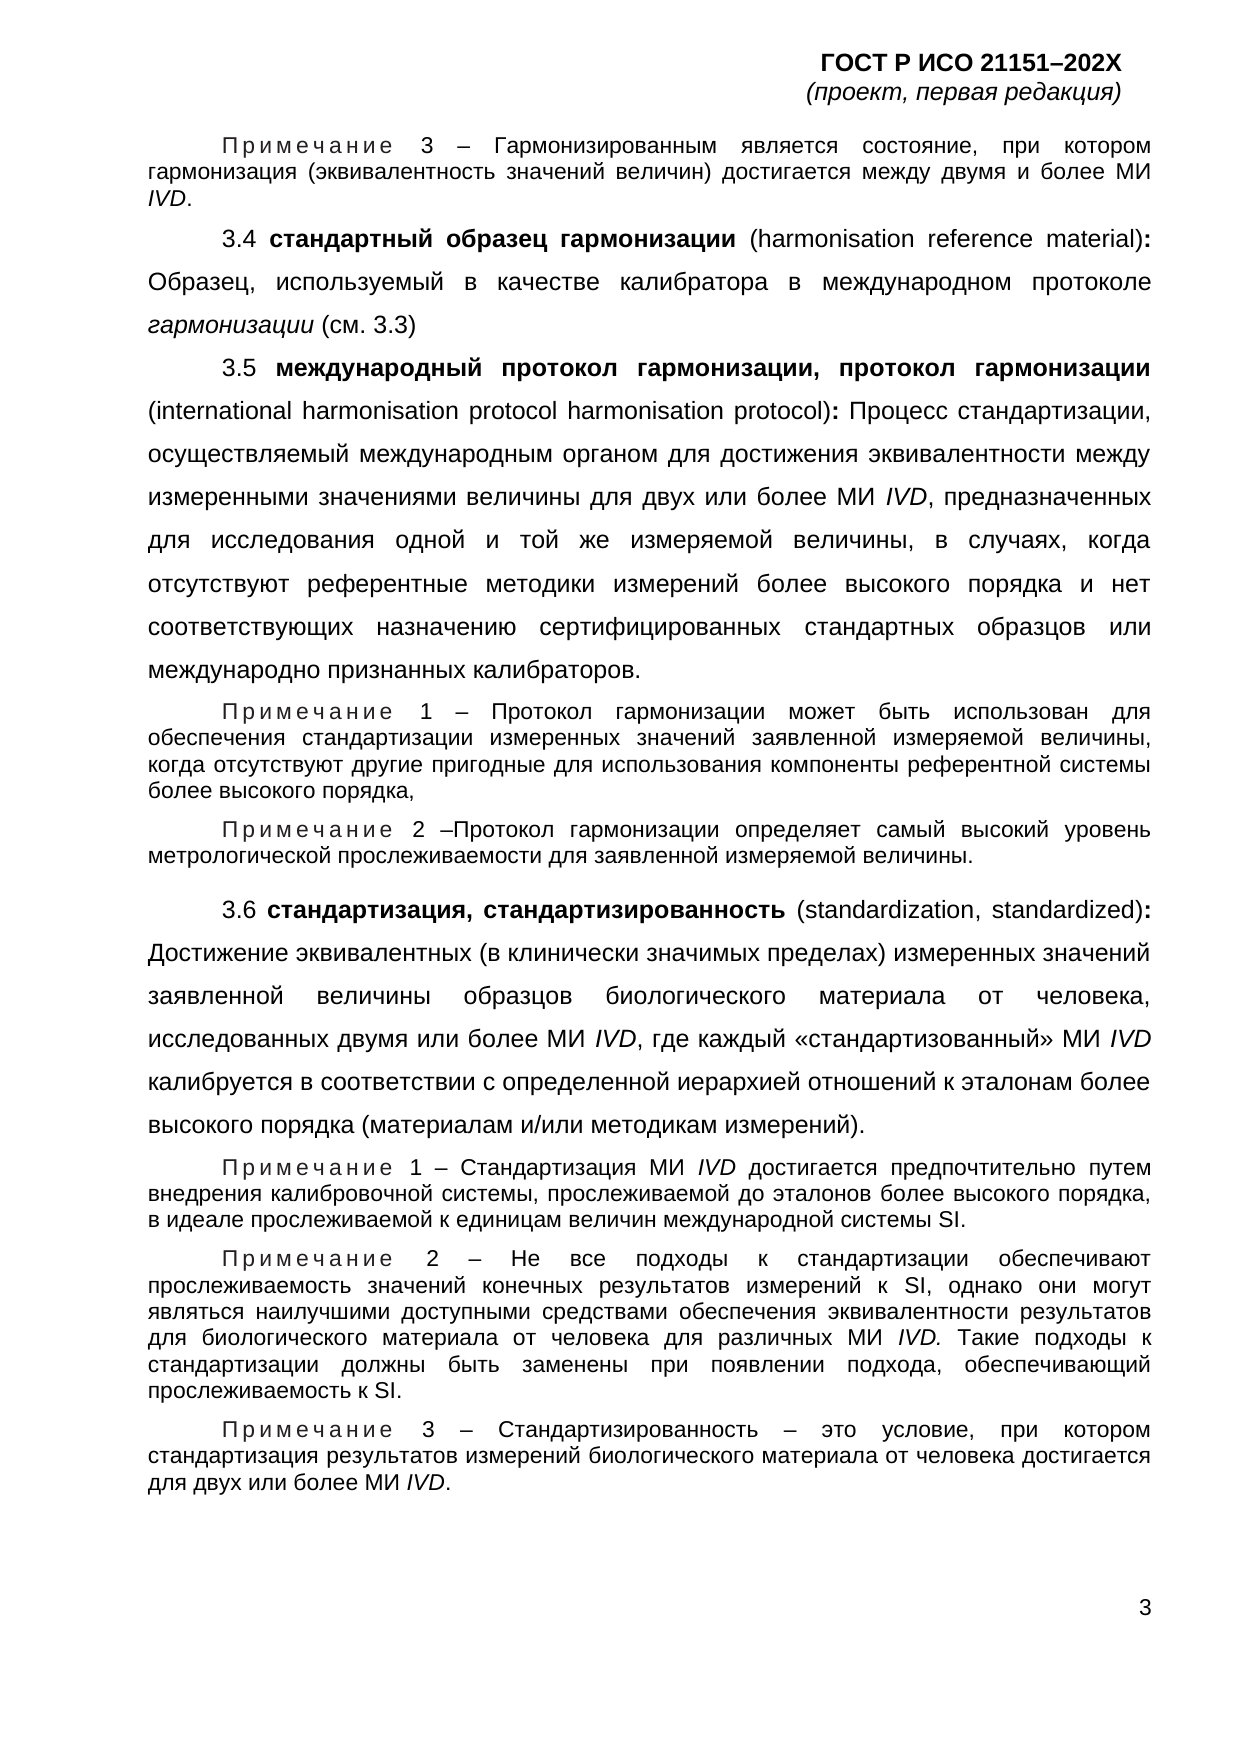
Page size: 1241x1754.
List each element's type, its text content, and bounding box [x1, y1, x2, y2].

text 3.4 стандартный образец гармонизации (harmonisation reference material): Образец, используемый в качестве калибратора в международном протоколе гармонизации (см. 3.3) [148, 223, 1152, 338]
text Примечание 2 –Протокол гармонизации определяет самый высокий уровень метрологической прослеживаемости для заявленной измеряемой величины. [148, 816, 1152, 868]
text Примечание 3 – Гармонизированным является состояние, при котором гармонизация (эквивалентность значений величин) достигается между двумя и более МИ IVD. [148, 132, 1152, 211]
text 3.6 стандартизация, стандартизированность (standardization, standardized): Достижение эквивалентных (в клинически значимых пределах) измеренных значений заявленной величины образцов биологического материала от человека, исследованных двумя или более МИ IVD, где каждый «стандартизованный» МИ IVD калибруется в соответствии с определенной иерархией отношений к эталонам более высокого порядка (материалам и/или методикам измерений). [148, 895, 1152, 1139]
text 3.5 международный протокол гармонизации, протокол гармонизации (international harmonisation protocol harmonisation protocol): Процесс стандартизации, осуществляемый международным органом для достижения эквивалентности между измеренными значениями величины для двух или более МИ IVD, предназначенных для исследования одной и той же измеряемой величины, в случаях, когда отсутствуют референтные методики измерений более высокого порядка и нет соответствующих назначению сертифицированных стандартных образцов или международно признанных калибраторов. [148, 353, 1152, 683]
text Примечание 2 – Не все подходы к стандартизации обеспечивают прослеживаемость значений конечных результатов измерений к SI, однако они могут являться наилучшими доступными средствами обеспечения эквивалентности результатов для биологического материала от человека для различных МИ IVD. Такие подходы к стандартизации должны быть заменены при появлении подхода, обеспечивающий прослеживаемость к SI. [148, 1245, 1152, 1403]
text Примечание 3 – Стандартизированность – это условие, при котором стандартизация результатов измерений биологического материала от человека достигается для двух или более МИ IVD. [148, 1416, 1152, 1495]
text Примечание 1 – Стандартизация МИ IVD достигается предпочтительно путем внедрения калибровочной системы, прослеживаемой до эталонов более высокого порядка, в идеале прослеживаемой к единицам величин международной системы SI. [148, 1154, 1152, 1233]
text Примечание 1 – Протокол гармонизации может быть использован для обеспечения стандартизации измеренных значений заявленной измеряемой величины, когда отсутствуют другие пригодные для использования компоненты референтной системы более высокого порядка, [148, 698, 1152, 803]
